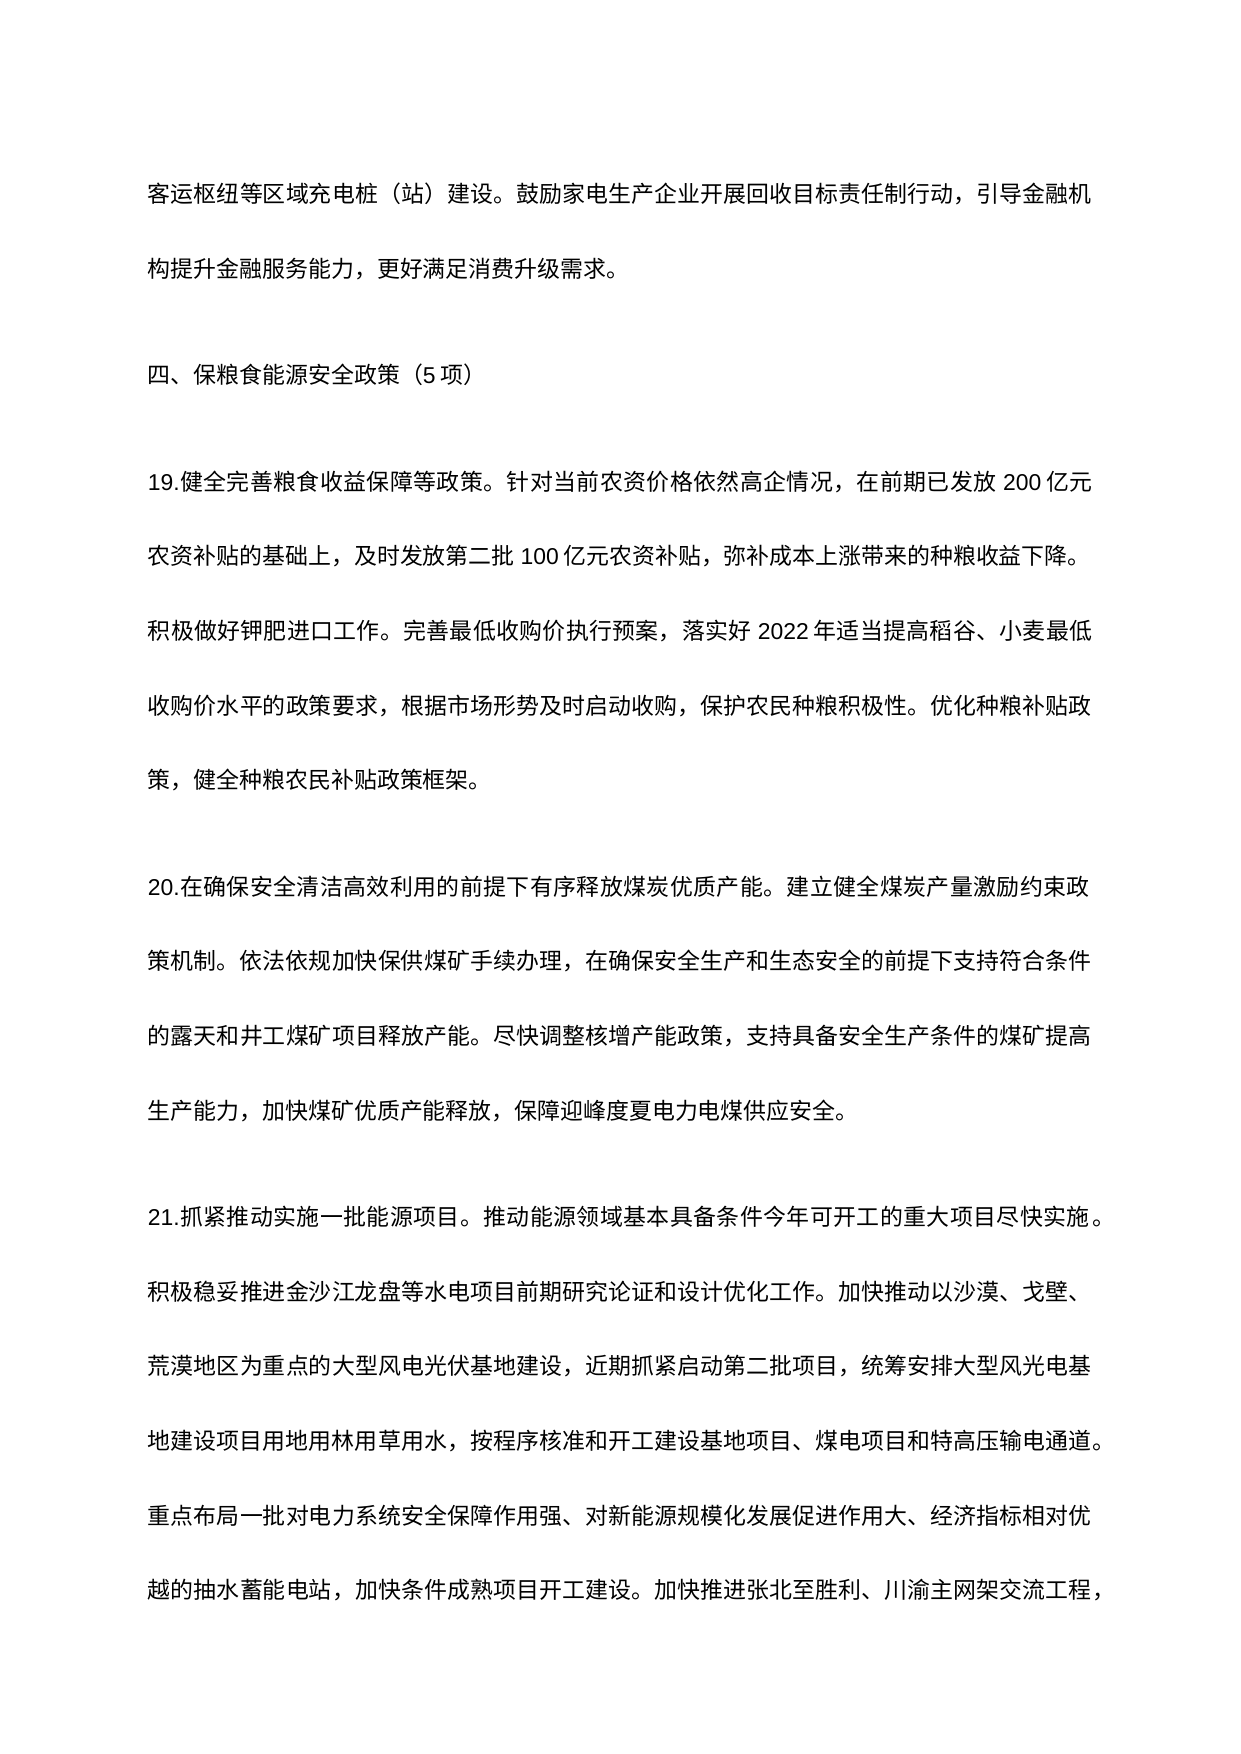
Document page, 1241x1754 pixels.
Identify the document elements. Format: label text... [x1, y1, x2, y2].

text 20.在确保安全清洁高效利用的前提下有序释放煤炭优质产能。建立健全煤炭产量激励约束政策机制。依法依规加快保供煤矿手续办理，在确保安全生产和生态安全的前提下支持符合条件的露天和井工煤矿项目释放产能。尽快调整核增产能政策，支持具备安全生产条件的煤矿提高生产能力，加快煤矿优质产能释放，保障迎峰度夏电力电煤供应安全。 [148, 853, 1092, 1142]
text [148, 1183, 1092, 1621]
text 19.健全完善粮食收益保障等政策。针对当前农资价格依然高企情况，在前期已发放200亿元农资补贴的基础上，及时发放第二批100亿元农资补贴，弥补成本上涨带来的种粮收益下降。积极做好钾肥进口工作。完善最低收购价执行预案，落实好2022年适当提高稻谷、小麦最低收购价水平的政策要求，根据市场形势及时启动收购，保护农民种粮积极性。优化种粮补贴政策，健全种粮农民补贴政策框架。 [148, 448, 1092, 811]
text 四、保粮食能源安全政策（5项） [148, 341, 1092, 406]
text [148, 161, 1092, 300]
